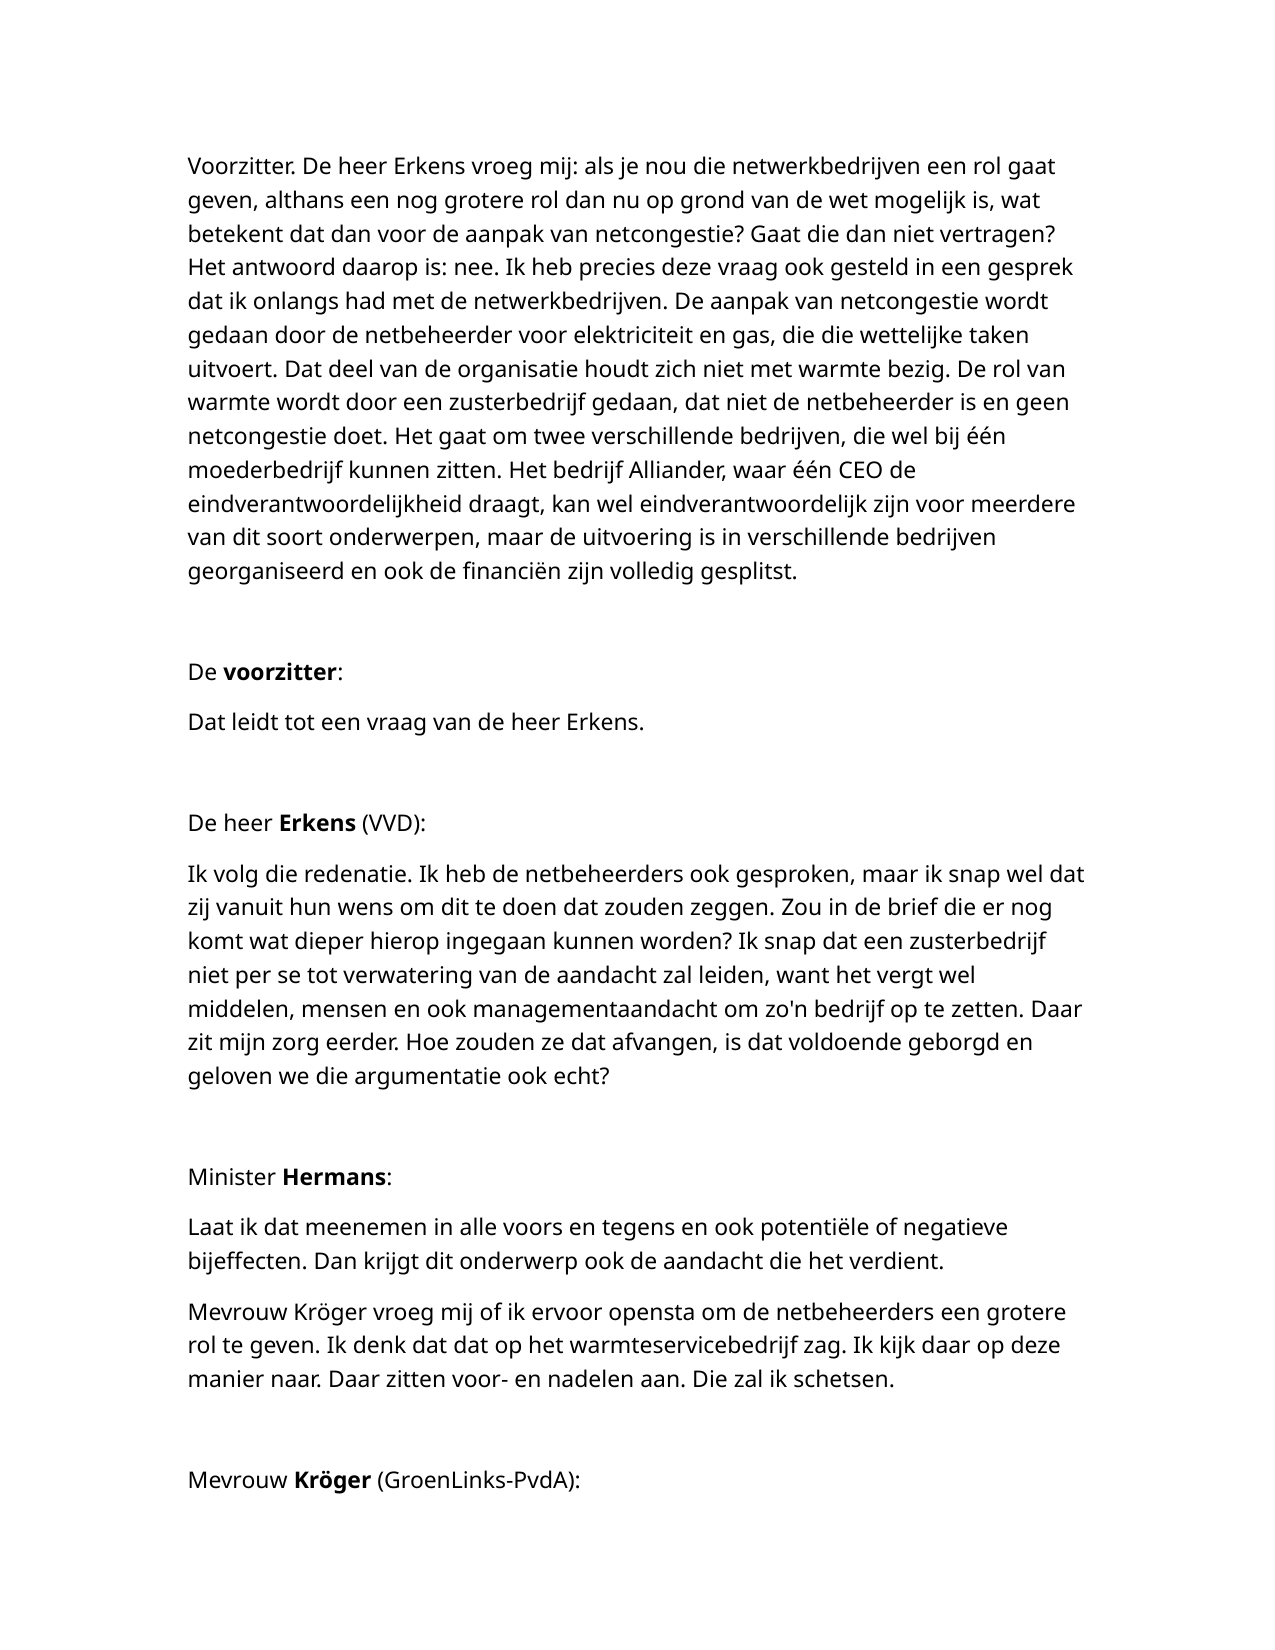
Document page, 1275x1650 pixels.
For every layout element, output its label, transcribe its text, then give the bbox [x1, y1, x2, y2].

text Laat ik dat meenemen in alle voors en tegens en ook potentiële of negatieve bijeffecten. Dan krijgt dit onderwerp ook de aandacht die het verdient. [187, 1211, 1087, 1276]
text Ik volg die redenatie. Ik heb de netbeheerders ook gesproken, maar ik snap wel dat zij vanuit hun wens om dit te doen dat zouden zeggen. Zou in de brief die er nog komt wat dieper hierop ingegaan kunnen worden? Ik snap dat een zusterbedrijf niet per se tot verwatering van de aandacht zal leiden, want het vergt wel middelen, mensen en ook managementaandacht om zo'n bedrijf op te zetten. Daar zit mijn zorg eerder. Hoe zouden ze dat afvangen, is dat voldoende geborgd en geloven we die argumentatie ook echt? [187, 857, 1087, 1091]
text Mevrouw Kröger (GroenLinks-PvdA): [187, 1464, 1087, 1495]
text De heer Erkens (VVD): [187, 807, 1087, 838]
text Mevrouw Kröger vroeg mij of ik ervoor opensta om de netbeheerders een grotere rol te geven. Ik denk dat dat op het warmteservicebedrijf zag. Ik kijk daar op deze manier naar. Daar zitten voor- en nadelen aan. Die zal ik schetsen. [187, 1295, 1087, 1394]
text Voorzitter. De heer Erkens vroeg mij: als je nou die netwerkbedrijven een rol gaat geven, althans een nog grotere rol dan nu op grond van de wet mogelijk is, wat betekent dat dan voor de aanpak van netcongestie? Gaat die dan niet vertragen? Het antwoord daarop is: nee. Ik heb precies deze vraag ook gesteld in een gesprek dat ik onlangs had met de netwerkbedrijven. De aanpak van netcongestie wordt gedaan door de netbeheerder voor elektriciteit en gas, die die wettelijke taken uitvoert. Dat deel van de organisatie houdt zich niet met warmte bezig. De rol van warmte wordt door een zusterbedrijf gedaan, dat niet de netbeheerder is en geen netcongestie doet. Het gaat om twee verschillende bedrijven, die wel bij één moederbedrijf kunnen zitten. Het bedrijf Alliander, waar één CEO de eindverantwoordelijkheid draagt, kan wel eindverantwoordelijk zijn voor meerdere van dit soort onderwerpen, maar de uitvoering is in verschillende bedrijven georganiseerd en ook de financiën zijn volledig gesplitst. [187, 150, 1087, 586]
text De voorzitter: [187, 656, 1087, 687]
text Dat leidt tot een vraag van de heer Erkens. [187, 706, 1087, 737]
text Minister Hermans: [187, 1161, 1087, 1192]
